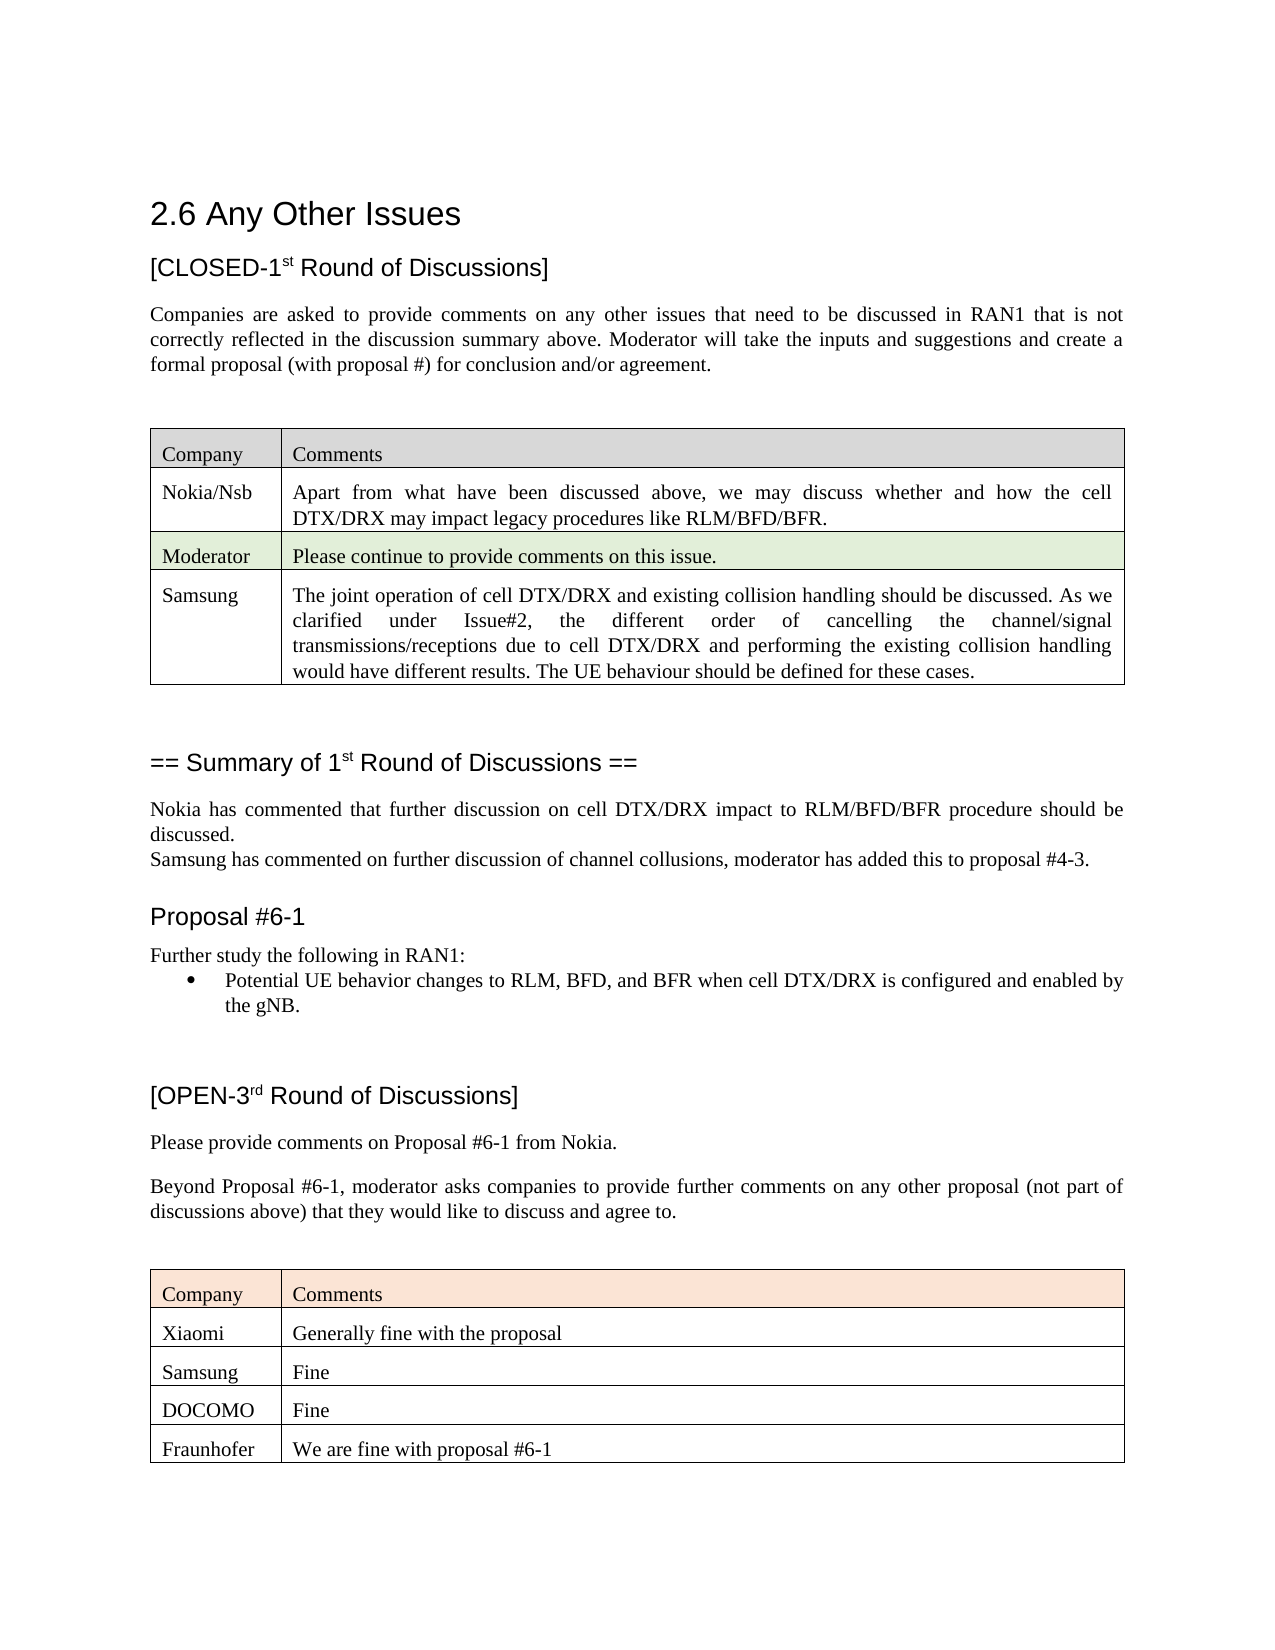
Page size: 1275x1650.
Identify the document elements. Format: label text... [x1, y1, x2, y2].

table_cell Please continue to provide comments on this issue. [282, 532, 1124, 569]
table_cell Moderator [151, 532, 281, 569]
table_cell The joint operation of cell DTX/DRX and existing collision handling should be discussed. As we clarified under Issue#2, the different order of cancelling the channel/signal transmissions/receptions due to cell DTX/DRX and performing the existing collision handling would have different results. The UE behaviour should be defined for these cases. [282, 570, 1124, 684]
text Please provide comments on Proposal #6-1 from Nokia. [150, 1130, 1125, 1154]
table_cell Nokia/Nsb [151, 468, 281, 531]
subtitle == Summary of 1st Round of Discussions == [150, 748, 1125, 776]
table_cell Xiaomi [151, 1308, 281, 1346]
table_header Comments [282, 429, 1124, 467]
subtitle 2.6 Any Other Issues [150, 194, 1125, 232]
table_cell We are fine with proposal #6-1 [282, 1425, 1124, 1462]
text Further study the following in RAN1: [150, 943, 1125, 967]
subtitle [CLOSED-1st Round of Discussions] [150, 253, 1125, 282]
table_cell Generally fine with the proposal [282, 1308, 1124, 1346]
list Potential UE behavior changes to RLM, BFD, and BFR when cell DTX/DRX is configured and enabled by the gNB. [187, 968, 1125, 1017]
text Beyond Proposal #6-1, moderator asks companies to provide further comments on any other proposal (not part of discussions above) that they would like to discuss and agree to. [150, 1174, 1125, 1223]
table_header Company [151, 429, 281, 467]
table_cell Fine [282, 1386, 1124, 1423]
table_cell Fraunhofer [151, 1425, 281, 1462]
table_cell Samsung [151, 1347, 281, 1385]
subtitle Proposal #6-1 [150, 902, 1125, 930]
subtitle [OPEN-3rd Round of Discussions] [150, 1081, 1125, 1110]
table_cell Fine [282, 1347, 1124, 1385]
table_cell Samsung [151, 570, 281, 684]
text Samsung has commented on further discussion of channel collusions, moderator has added this to proposal #4-3. [150, 847, 1125, 871]
table_header Company [151, 1270, 281, 1307]
text Companies are asked to provide comments on any other issues that need to be discussed in RAN1 that is not correctly reflected in the discussion summary above. Moderator will take the inputs and suggestions and create a formal proposal (with proposal #) for conclusion and/or agreement. [150, 302, 1125, 376]
text Nokia has commented that further discussion on cell DTX/DRX impact to RLM/BFD/BFR procedure should be discussed. [150, 797, 1125, 846]
table_cell Apart from what have been discussed above, we may discuss whether and how the cell DTX/DRX may impact legacy procedures like RLM/BFD/BFR. [282, 468, 1124, 531]
table_cell DOCOMO [151, 1386, 281, 1423]
table_header Comments [282, 1270, 1124, 1307]
